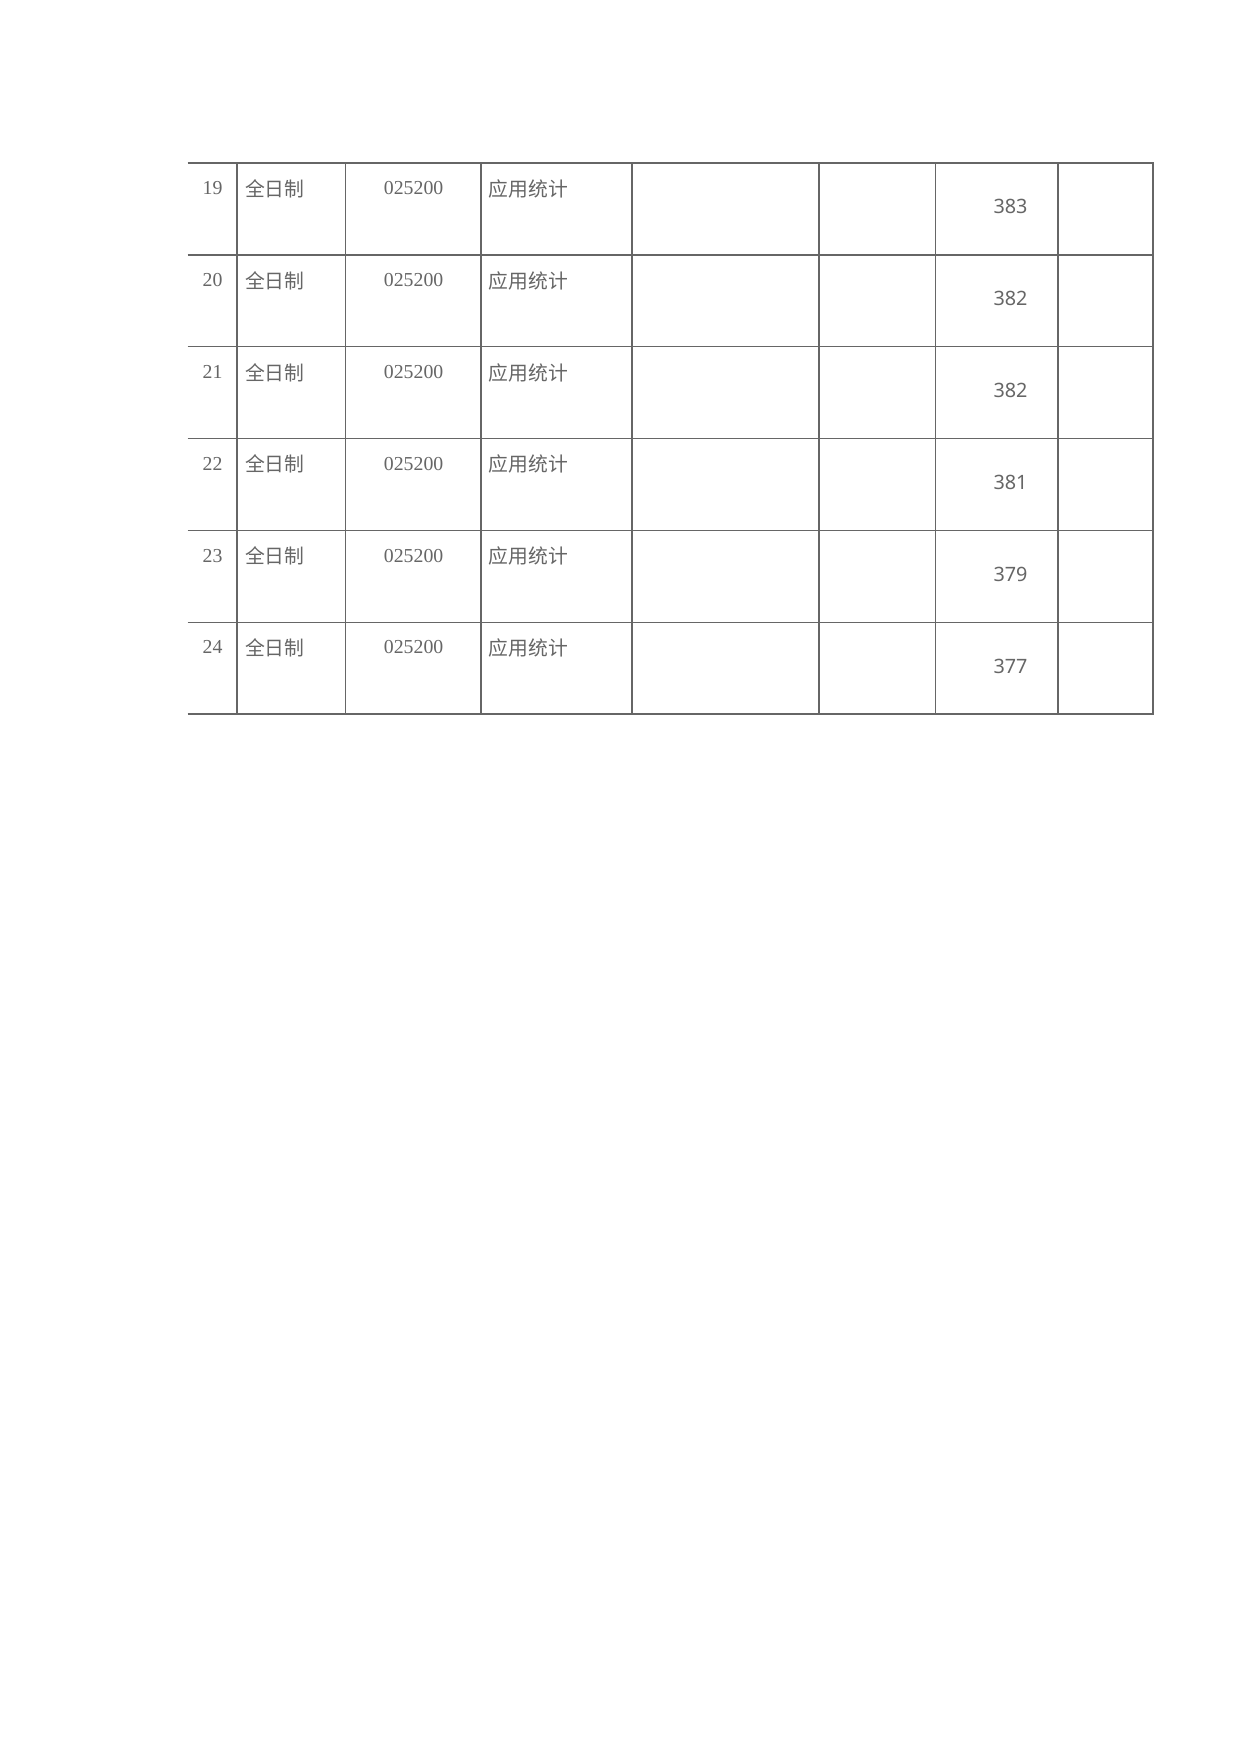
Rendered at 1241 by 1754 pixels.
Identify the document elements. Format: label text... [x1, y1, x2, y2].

table_cell 025200 [346, 256, 480, 346]
table_cell 025200 [346, 439, 480, 529]
table_cell [820, 623, 935, 713]
table_cell [633, 347, 818, 438]
table_cell 全日制 [238, 256, 345, 346]
table_cell 025200 [346, 164, 480, 254]
table_cell [1059, 623, 1152, 713]
table_cell 应用统计 [482, 439, 631, 529]
table_cell 025200 [346, 347, 480, 438]
table_cell 应用统计 [482, 256, 631, 346]
table_cell [1059, 164, 1152, 254]
table_cell 382 [936, 347, 1057, 438]
table_cell 应用统计 [482, 347, 631, 438]
table_cell 全日制 [238, 347, 345, 438]
table_cell 379 [936, 531, 1057, 621]
table_cell 21 [188, 347, 236, 438]
table_cell [820, 531, 935, 621]
table_cell [633, 164, 818, 254]
table_cell 381 [936, 439, 1057, 529]
table_cell 全日制 [238, 531, 345, 621]
table_cell [633, 531, 818, 621]
table_cell 应用统计 [482, 623, 631, 713]
table_cell 20 [188, 256, 236, 346]
table_cell [1059, 347, 1152, 438]
table_cell 应用统计 [482, 531, 631, 621]
table_cell 24 [188, 623, 236, 713]
table_cell 23 [188, 531, 236, 621]
table_cell 全日制 [238, 164, 345, 254]
table_cell [1059, 531, 1152, 621]
table_cell [820, 256, 935, 346]
table_cell 全日制 [238, 623, 345, 713]
table_cell [820, 347, 935, 438]
table_cell 383 [936, 164, 1057, 254]
table_cell 382 [936, 256, 1057, 346]
table_cell 19 [188, 164, 236, 254]
table_cell [633, 439, 818, 529]
table_cell [820, 164, 935, 254]
table_cell [633, 623, 818, 713]
table_cell 377 [936, 623, 1057, 713]
table_cell [633, 256, 818, 346]
table_cell [1059, 256, 1152, 346]
table_cell 全日制 [238, 439, 345, 529]
table_cell [820, 439, 935, 529]
table_cell 应用统计 [482, 164, 631, 254]
table_cell 025200 [346, 531, 480, 621]
table_cell 22 [188, 439, 236, 529]
table_cell 025200 [346, 623, 480, 713]
table_cell [1059, 439, 1152, 529]
